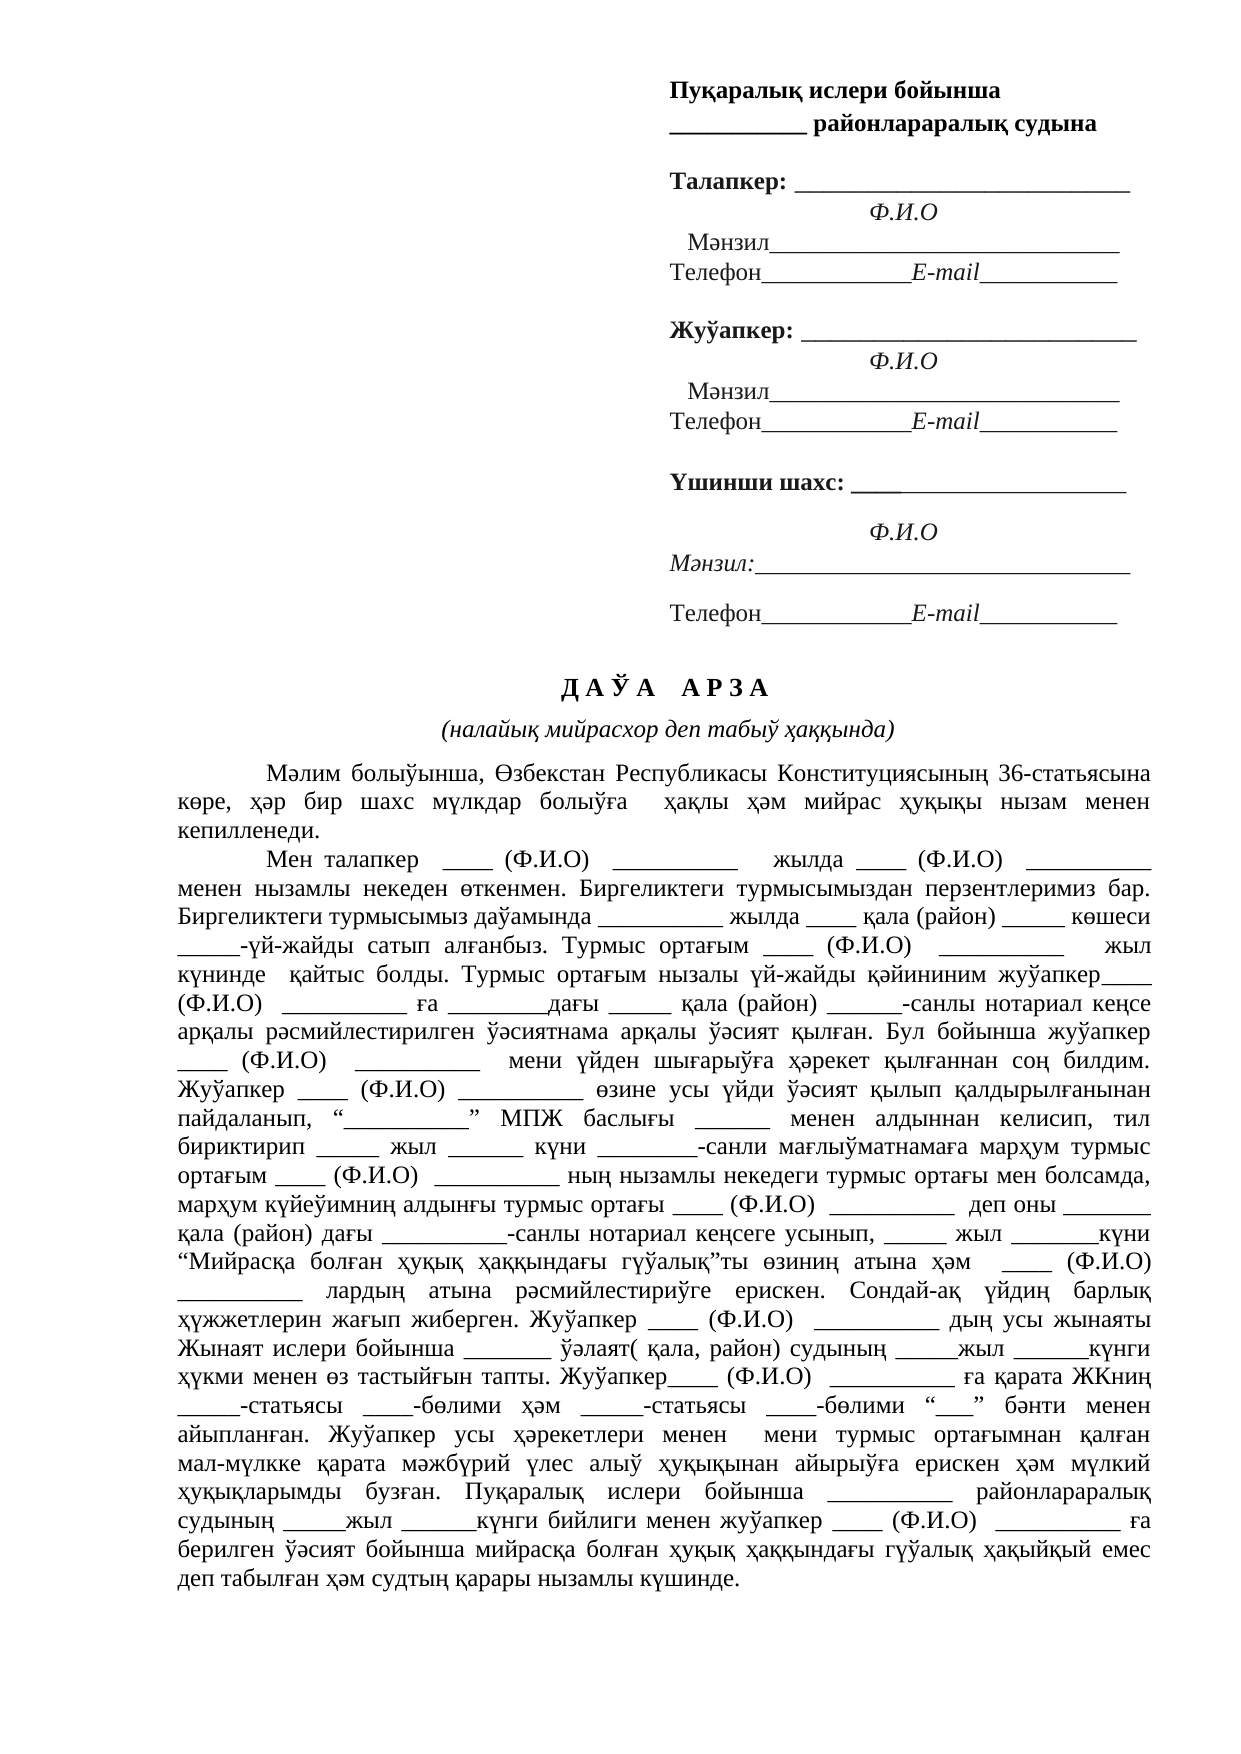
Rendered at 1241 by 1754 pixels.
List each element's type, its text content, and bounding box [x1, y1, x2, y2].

text Мәлим болыўынша, Өзбекстан Республикасы Конституциясының 36-статьясына көре, ҳәр бир шахс мүлкдар болыўға ҳақлы ҳәм мийрас ҳуқықы нызам менен кепилленеди. [177, 758, 1152, 844]
text (налайық мийрасхор деп табыў ҳаққында) [177, 714, 1152, 743]
text Д А Ў А А Р З А [177, 672, 1152, 702]
text Мен талапкер ____ (Ф.И.О) __________ жылда ____ (Ф.И.О) __________ менен нызамлы некеден өткенмен. Биргеликтеги турмысымыздан перзентлеримиз бар. Биргеликтеги турмысымыз даўамында __________ жылда ____ қала (район) _____ көшеси _____-үй-жайды сатып алғанбыз. Турмыс ортағым ____ (Ф.И.О) __________ жыл күнинде қайтыс болды. Турмыс ортағым нызалы үй-жайды қәйининим жуўапкер____ (Ф.И.О) __________ ға ________дағы _____ қала (район) ______-санлы нотариал кеңсе арқалы рәсмийлестирилген ўәсиятнама арқалы ўәсият қылған. Бул бойынша жуўапкер ____ (Ф.И.О) __________ мени үйден шығарыўға ҳәрекет қылғаннан соң билдим. Жуўапкер ____ (Ф.И.О) __________ өзине усы үйди ўәсият қылып қалдырылғанынан пайдаланып, “__________” МПЖ баслығы ______ менен алдыннан келисип, тил бириктирип _____ жыл ______ күни ________-санли мағлыўматнамаға марҳум турмыс ортағым ____ (Ф.И.О) __________ ның нызамлы некедеги турмыс ортағы мен болсамда, марҳум күйеўимниң алдынғы турмыс ортағы ____ (Ф.И.О) __________ деп оны _______ қала (район) дағы __________-санлы нотариал кеңсеге усынып, _____ жыл _______күни “Мийрасқа болған ҳуқық ҳаққындағы гүўалық”ты өзиниң атына ҳәм ____ (Ф.И.О) __________ лардың атына рәсмийлестириўге ерискен. Сондай-ақ үйдиң барлық ҳүжжетлерин жағып жиберген. Жуўапкер ____ (Ф.И.О) __________ дың усы жынаяты Жынаят ислери бойынша _______ ўәлаят( қала, район) судының _____жыл ______күнги ҳүкми менен өз тастыйғын тапты. Жуўапкер____ (Ф.И.О) __________ ға қарата ЖКниң _____-статьясы ____-бөлими ҳәм _____-статьясы ____-бөлими “___” бәнти менен айыпланған. Жуўапкер усы ҳәрекетлери менен мени турмыс ортағымнан қалған мал-мүлкке қарата мәжбүрий үлес алыў ҳуқықынан айырыўға ерискен ҳәм мүлкий ҳуқықларымды бузған. Пуқаралық ислери бойынша __________ районлараралық судының _____жыл ______күнги бийлиги менен жуўапкер ____ (Ф.И.О) __________ ға берилген ўәсият бойынша мийрасқа болған ҳуқық ҳаққындағы гүўалық ҳақыйқый емес деп табылған ҳәм судтың қарары нызамлы күшинде. [177, 844, 1152, 1591]
